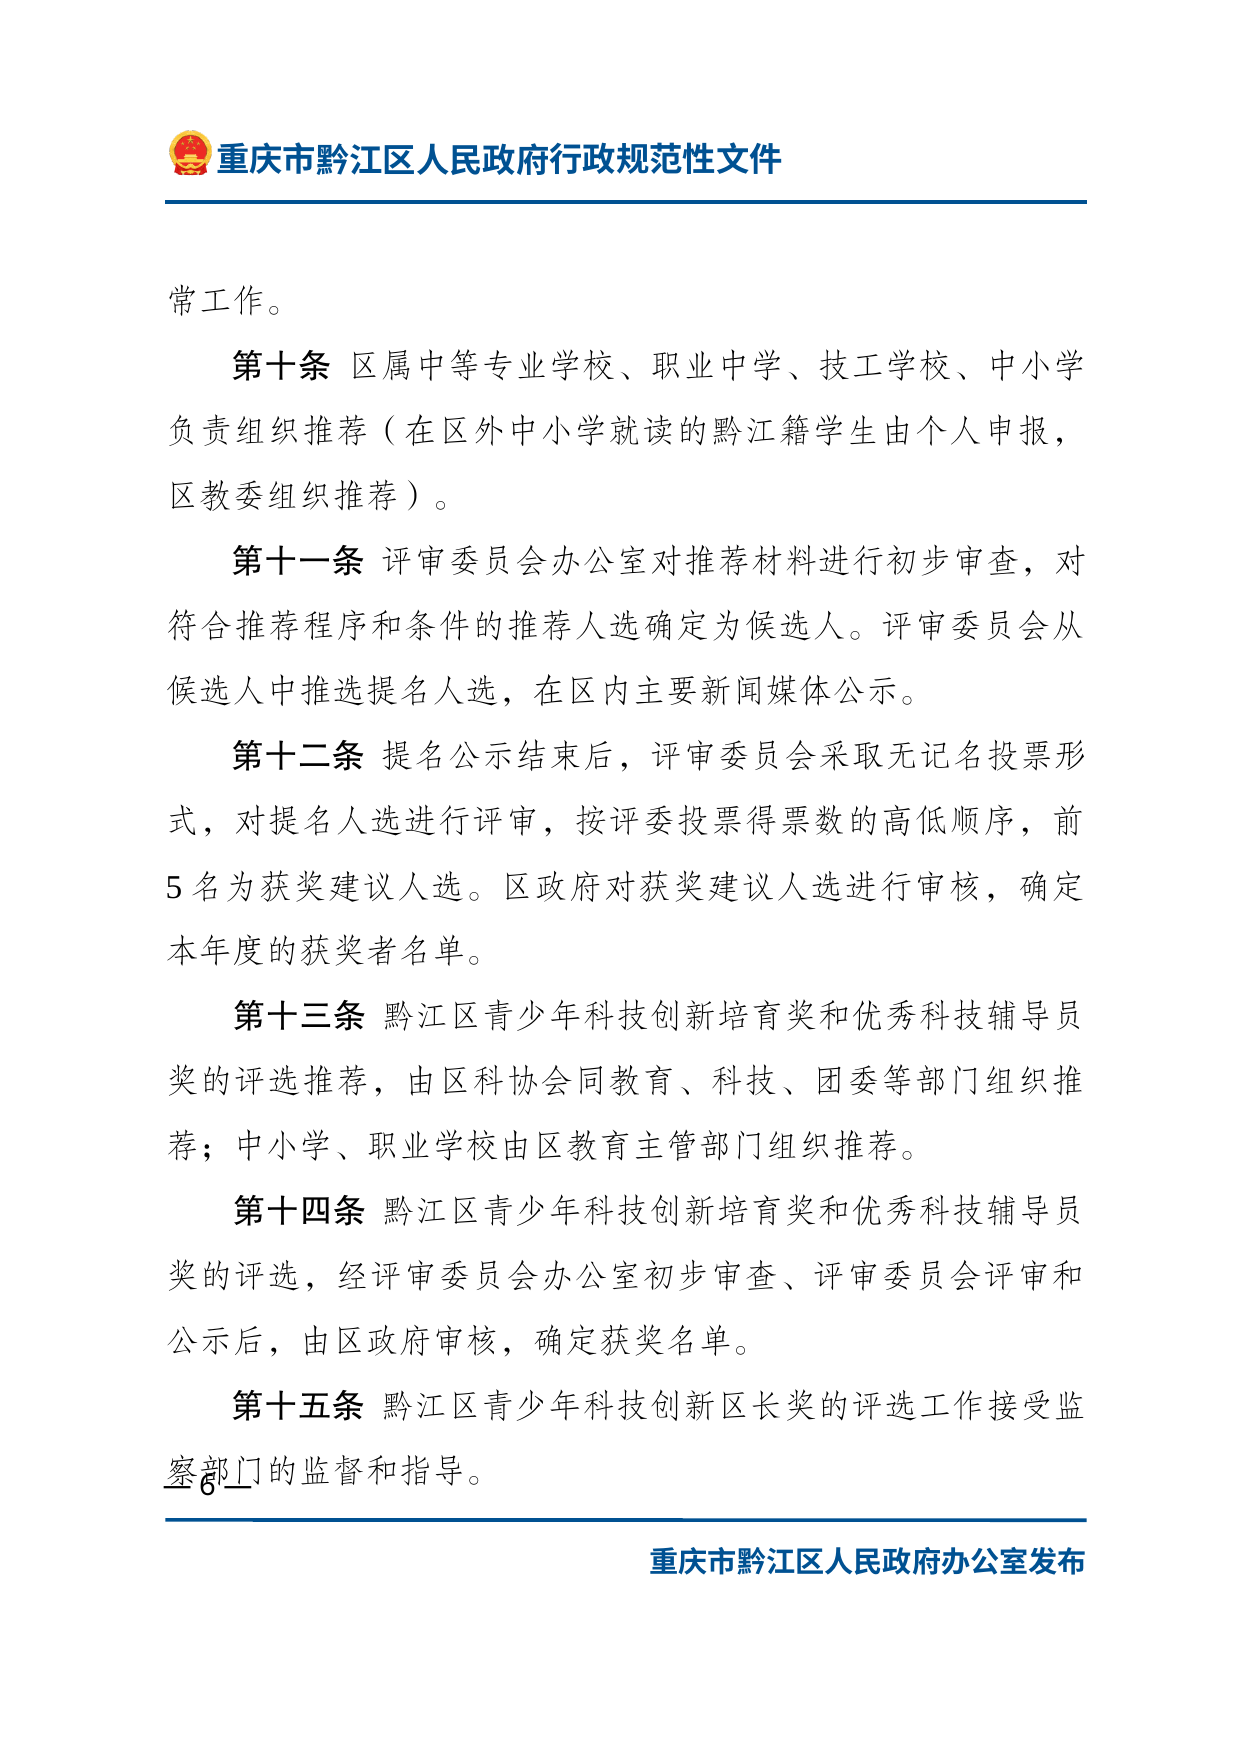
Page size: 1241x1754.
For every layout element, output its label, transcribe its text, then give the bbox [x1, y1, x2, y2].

text 第十三条 黔江区青少年科技创新培育奖和优秀科技辅导员奖的评选推荐，由区科协会同教育、科技、团委等部门组织推荐；中小学、职业学校由区教育主管部门组织推荐。 [165, 984, 1087, 1179]
text 第十四条 黔江区青少年科技创新培育奖和优秀科技辅导员奖的评选，经评审委员会办公室初步审查、评审委员会评审和公示后，由区政府审核，确定获奖名单。 [165, 1179, 1087, 1374]
picture [165, 128, 216, 179]
text 第十一条 评审委员会办公室对推荐材料进行初步审查，对符合推荐程序和条件的推荐人选确定为候选人。评审委员会从候选人中推选提名人选，在区内主要新闻媒体公示。 [165, 529, 1087, 724]
text 第十条 区属中等专业学校、职业中学、技工学校、中小学负责组织推荐（在区外中小学就读的黔江籍学生由个人申报，区教委组织推荐）。 [165, 334, 1087, 529]
text 第十二条 提名公示结束后，评审委员会采取无记名投票形式，对提名人选进行评审，按评委投票得票数的高低顺序，前5名为获奖建议人选。区政府对获奖建议人选进行审核，确定本年度的获奖者名单。 [165, 724, 1087, 984]
text 第十五条 黔江区青少年科技创新区长奖的评选工作接受监察部门的监督和指导。 [165, 1374, 1087, 1504]
